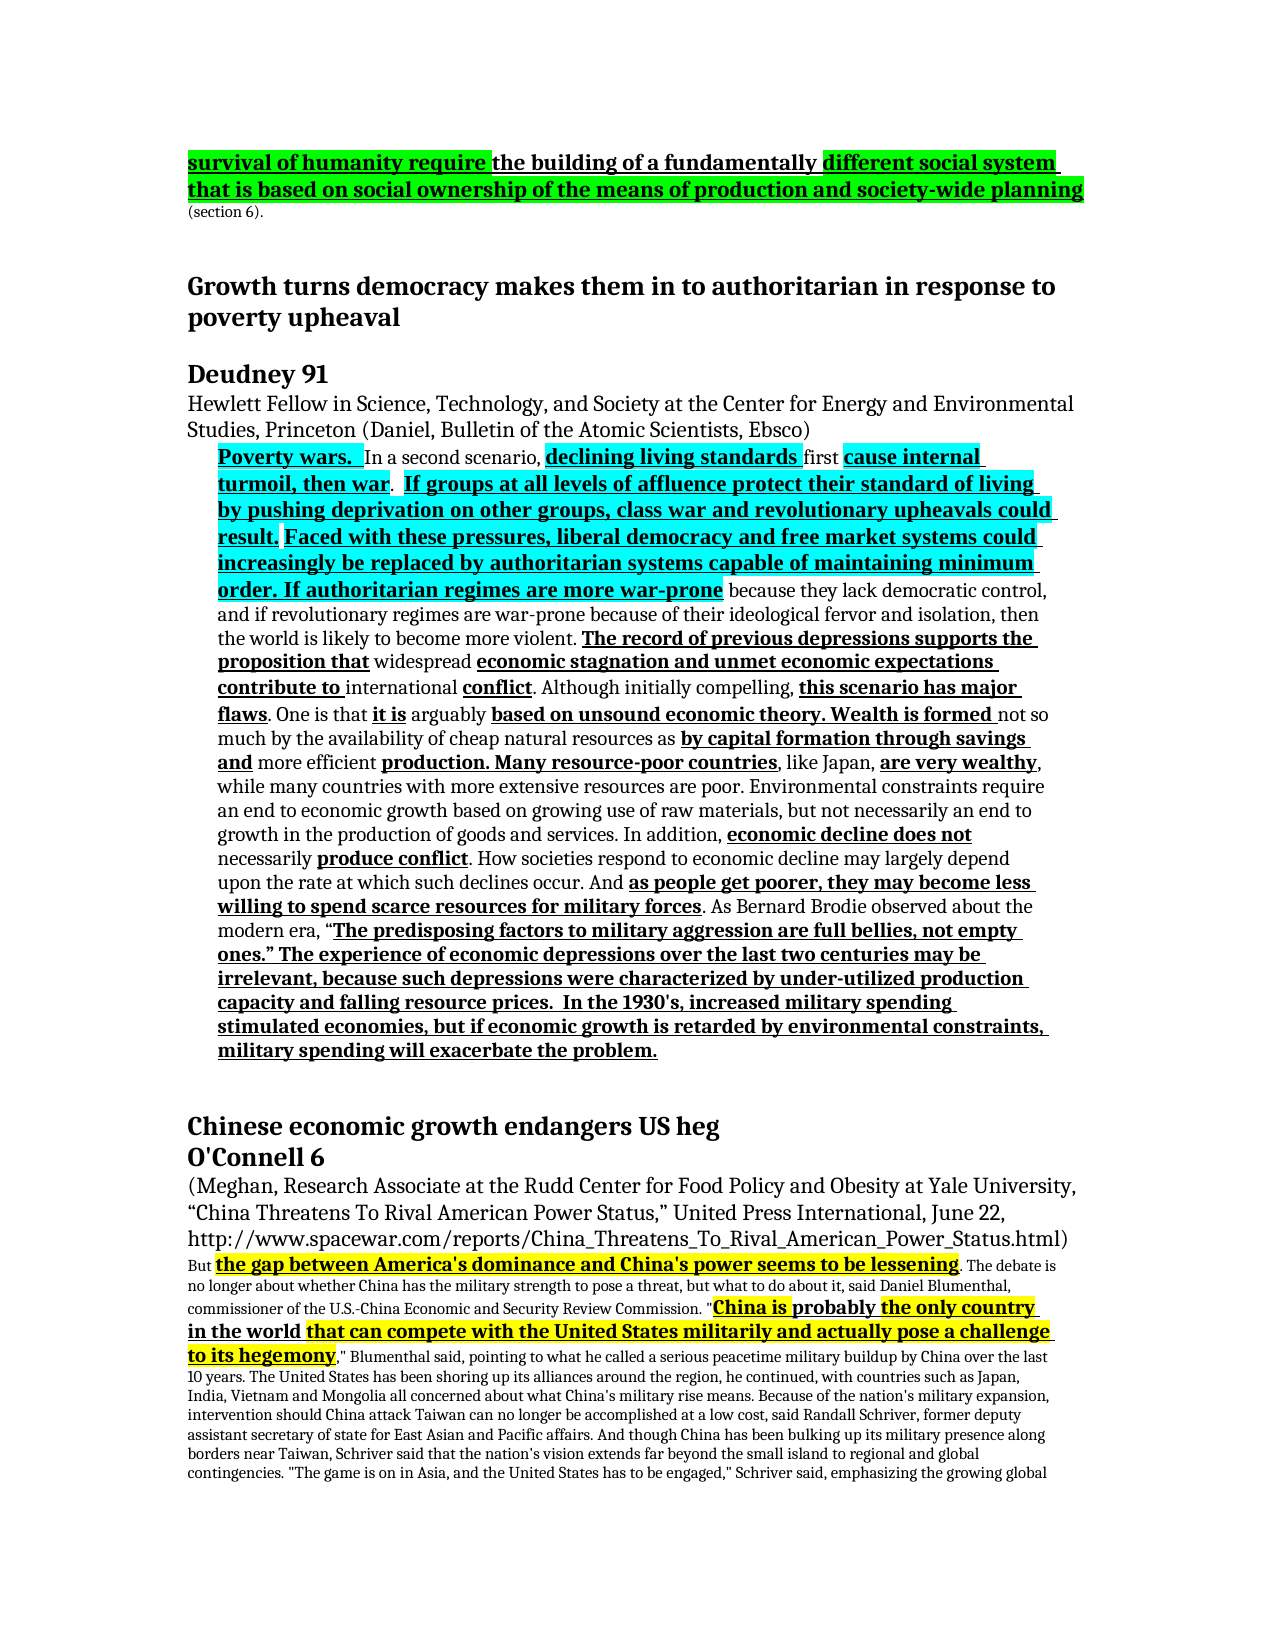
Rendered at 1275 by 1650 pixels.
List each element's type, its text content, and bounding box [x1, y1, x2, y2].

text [187, 150, 1087, 222]
text Poverty wars. In a second scenario, declining living standards first cause internal turmoil, then war. If groups at all levels of affluence protect their standard of living by pushing deprivation on other groups, class war and revolutionary upheavals could result. Faced with these pressures, liberal democracy and free market systems could increasingly be replaced by authoritarian systems capable of maintaining minimum order. If authoritarian regimes are more war-prone because they lack democratic control, and if revolutionary regimes are war-prone because of their ideological fervor and isolation, then the world is likely to become more violent. The record of previous depressions supports the proposition that widespread economic stagnation and unmet economic expectations contribute to international conflict. Although initially compelling, this scenario has major flaws. One is that it is arguably based on unsound economic theory. Wealth is formed not so much by the availability of cheap natural resources as by capital formation through savings and more efficient production. Many resource-poor countries, like Japan, are very wealthy, while many countries with more extensive resources are poor. Environmental constraints require an end to economic growth based on growing use of raw materials, but not necessarily an end to growth in the production of goods and services. In addition, economic decline does not necessarily produce conflict. How societies respond to economic decline may largely depend upon the rate at which such declines occur. And as people get poorer, they may become less willing to spend scarce resources for military forces. As Bernard Brodie observed about the modern era, “The predisposing factors to military aggression are full bellies, not empty ones.” The experience of economic depressions over the last two centuries may be irrelevant, because such depressions were characterized by under-utilized production capacity and falling resource prices. In the 1930's, increased military spending stimulated economies, but if economic growth is retarded by environmental constraints, military spending will exacerbate the problem. [217, 520, 1057, 1062]
text (Meghan, Research Associate at the Rudd Center for Food Policy and Obesity at Yale University, “China Threatens To Rival American Power Status,” United Press International, June 22, http://www.spacewar.com/reports/China_Threatens_To_Rival_American_Power_Status.html) [187, 1173, 1087, 1252]
subtitle Growth turns democracy makes them in to authoritarian in response to poverty upheaval [187, 271, 1087, 333]
text Deudney 91 [187, 359, 1087, 391]
text Hewlett Fellow in Science, Technology, and Society at the Center for Energy and Environmental Studies, Princeton (Daniel, Bulletin of the Atomic Scientists, Ebsco) [187, 391, 1087, 443]
subtitle Chinese economic growth endangers US heg [187, 1111, 1087, 1142]
text O'Connell 6 [187, 1142, 1087, 1173]
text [187, 1252, 1057, 1482]
